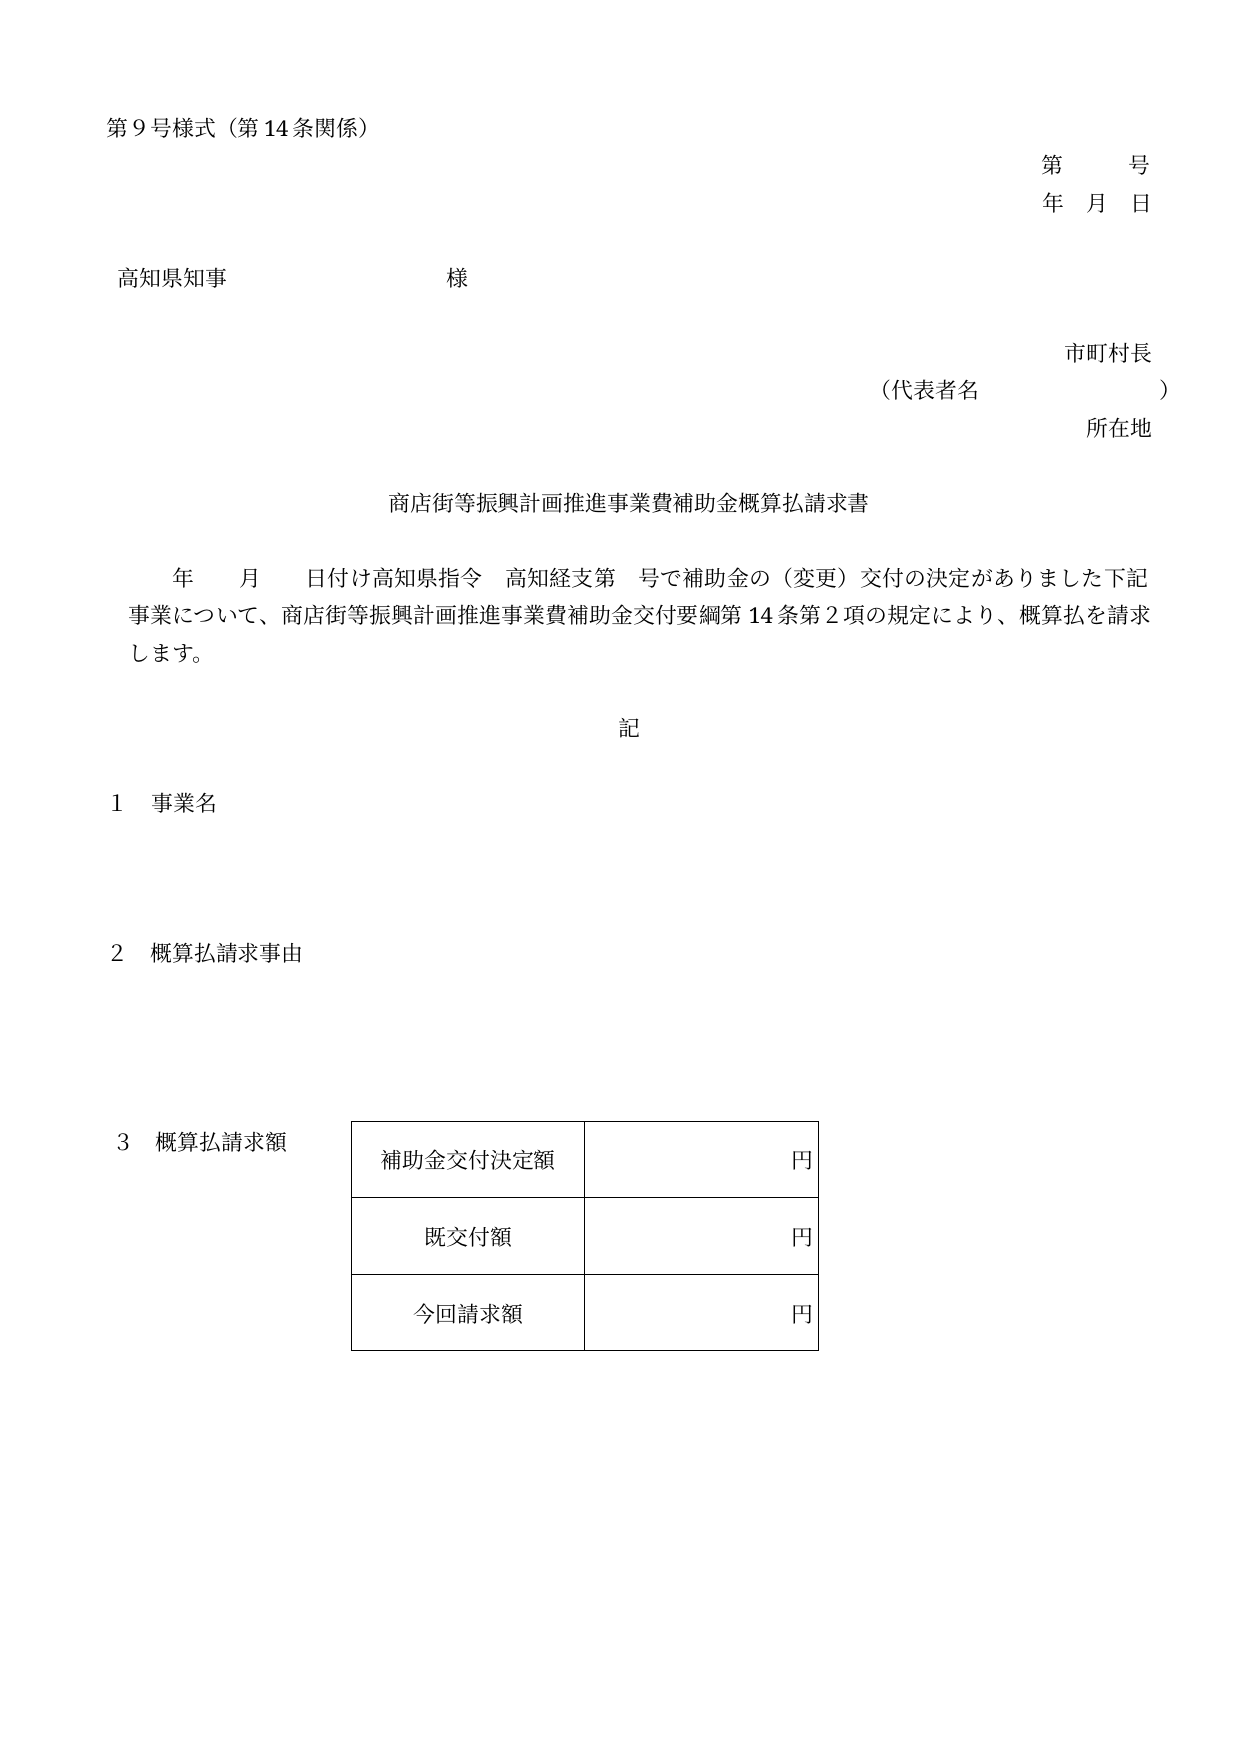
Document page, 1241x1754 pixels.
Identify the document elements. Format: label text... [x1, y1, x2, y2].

text 所在地 [106, 408, 1152, 446]
text 市町村長 [106, 333, 1152, 371]
text （代表者名 ） [106, 371, 1181, 408]
table_header 補助金交付決定額 [352, 1122, 584, 1197]
text ２ 概算払請求事由 [106, 933, 1152, 971]
table_header ３ 概算払請求額 [106, 1121, 351, 1350]
table_header 円 [585, 1122, 818, 1197]
text 年 月 日 [106, 183, 1152, 221]
table_cell 既交付額 [352, 1198, 584, 1274]
text 記 [106, 708, 1152, 746]
table_cell 円 [585, 1198, 818, 1274]
text １ 事業名 [106, 783, 1152, 821]
text 年 月 日付け高知県指令 高知経支第 号で補助金の（変更）交付の決定がありました下記事業について、商店街等振興計画推進事業費補助金交付要綱第14条第２項の規定により、概算払を請求します。 [128, 558, 1152, 671]
text 高知県知事 様 [106, 258, 1152, 296]
text 第９号様式（第14条関係） [106, 108, 1152, 146]
table_cell 今回請求額 [352, 1275, 584, 1350]
text 商店街等振興計画推進事業費補助金概算払請求書 [106, 483, 1152, 521]
table_cell 円 [585, 1275, 818, 1350]
text 第 号 [106, 146, 1152, 183]
